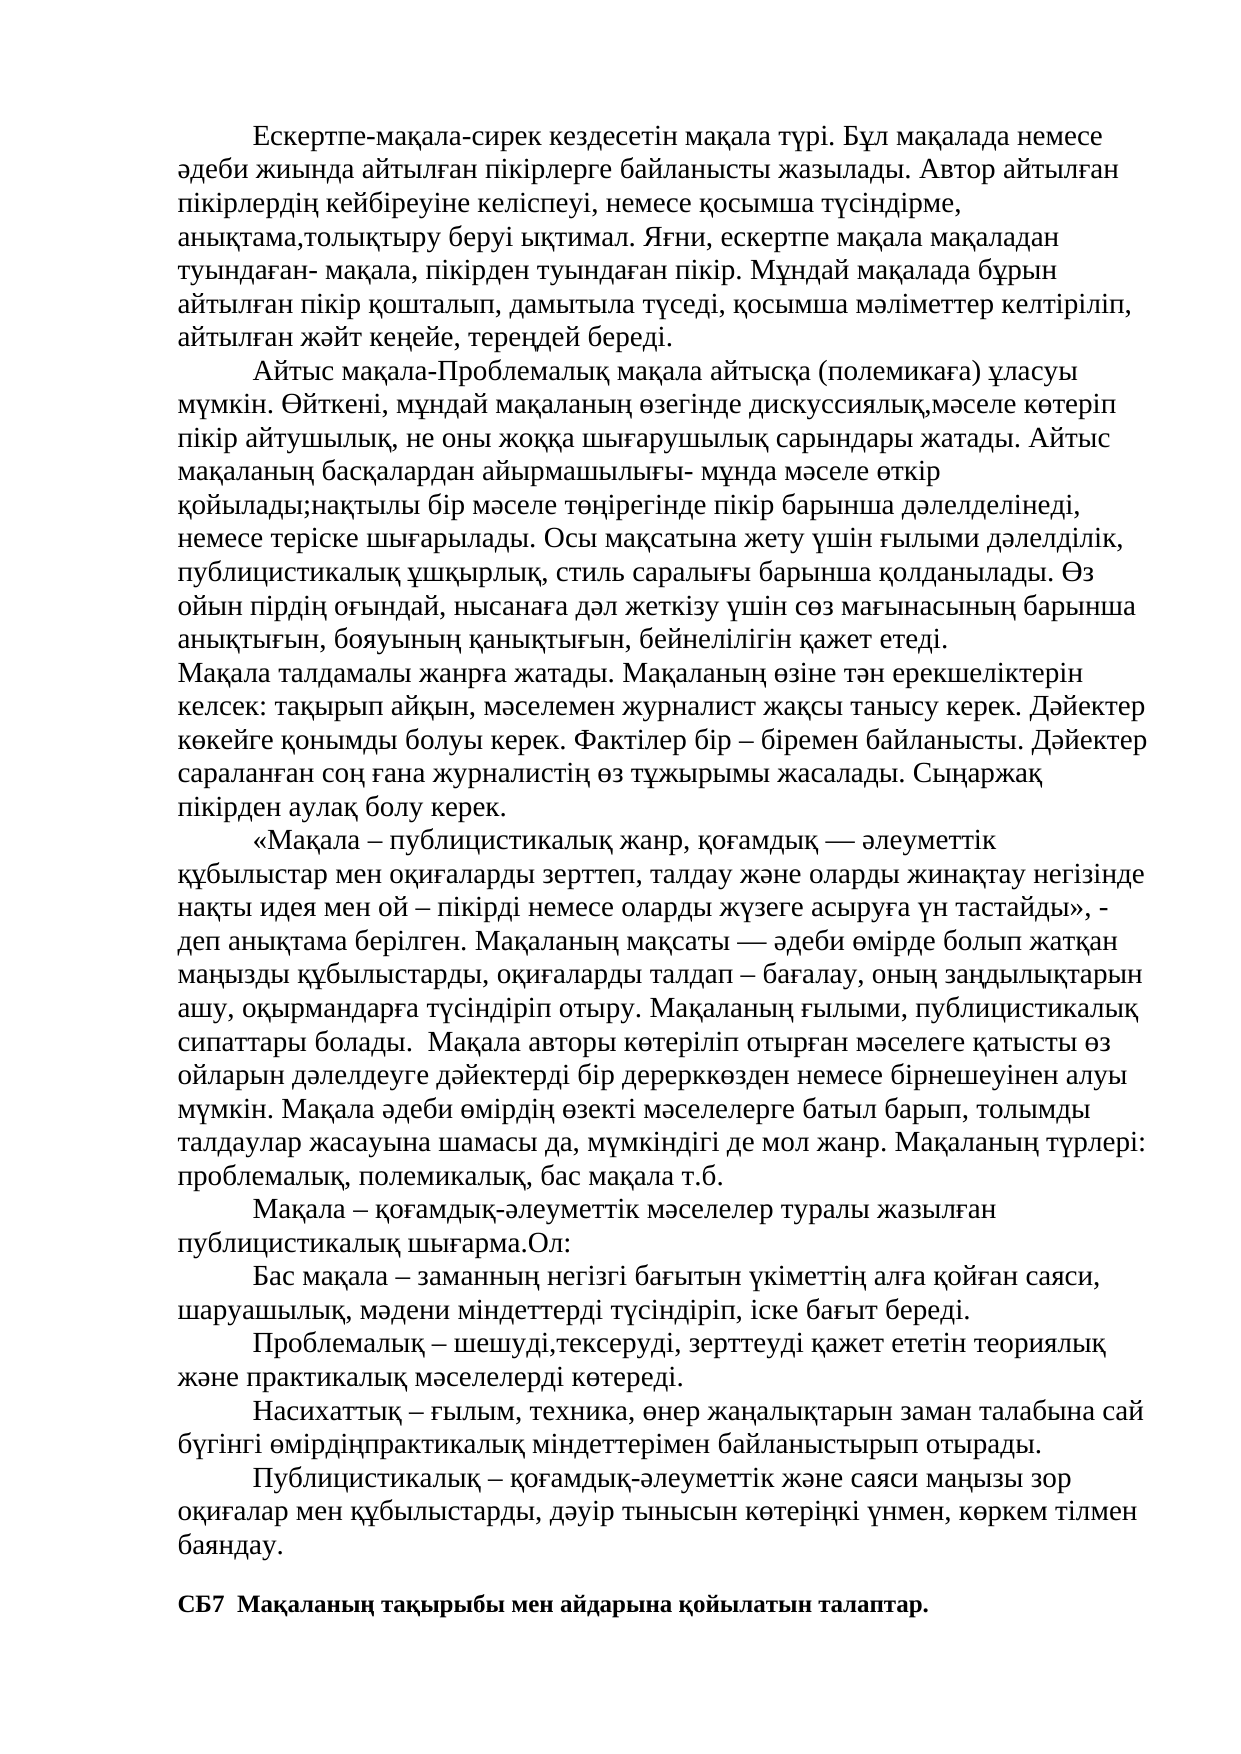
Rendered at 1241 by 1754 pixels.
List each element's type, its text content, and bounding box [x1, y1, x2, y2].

list СБ7 Мақаланың тақырыбы мен айдарына қойылатын талаптар. [177, 1589, 1152, 1618]
text Мақала – қоғамдық-әлеуметтік мәселелер туралы жазылған публицистикалық шығарма.Ол: [177, 1191, 1152, 1258]
text Публицистикалық – қоғамдық-әлеуметтік және саяси маңызы зор оқиғалар мен құбылыстарды, дәуір тынысын көтеріңкі үнмен, көркем тілмен баяндау. [177, 1460, 1152, 1560]
text Айтыс мақала-Проблемалық мақала айтысқа (полемикаға) ұласуы мүмкін. Өйткені, мұндай мақаланың өзегінде дискуссиялық,мәселе көтеріп пікір айтушылық, не оны жоққа шығарушылық сарындары жатады. Айтыс мақаланың басқалардан айырмашылығы- мұнда мәселе өткір қойылады;нақтылы бір мәселе төңірегінде пікір барынша дәлелделінеді, немесе теріске шығарылады. Осы мақсатына жету үшін ғылыми дәлелділік, публицистикалық ұшқырлық, стиль саралығы барынша қолданылады. Өз ойын пірдің оғындай, нысанаға дәл жеткізу үшін сөз мағынасының барынша анықтығын, бояуының қанықтығын, бейнелілігін қажет етеді. [177, 353, 1152, 655]
text Бас мақала – заманның негізгі бағытын үкіметтің алға қойған саяси, шаруашылық, мәдени міндеттерді түсіндіріп, іске бағыт береді. [177, 1258, 1152, 1326]
text «Мақала – публицистикалық жанр, қоғамдық — әлеуметтік құбылыстар мен оқиғаларды зерттеп, талдау және оларды жинақтау негізінде нақты идея мен ой – пікірді немесе оларды жүзеге асыруға үн тастайды», -деп анықтама берілген. Мақаланың мақсаты — әдеби өмірде болып жатқан маңызды құбылыстарды, оқиғаларды талдап – бағалау, оның заңдылықтарын ашу, оқырмандарға түсіндіріп отыру. Мақаланың ғылыми, публицистикалық сипаттары болады. Мақала авторы көтеріліп отырған мәселеге қатысты өз ойларын дәлелдеуге дәйектерді бір дерерккөзден немесе бірнешеуінен алуы мүмкін. Мақала әдеби өмірдің өзекті мәселелерге батыл барып, толымды талдаулар жасауына шамасы да, мүмкіндігі де мол жанр. Мақаланың түрлері: проблемалық, полемикалық, бас мақала т.б. [177, 822, 1152, 1191]
text Ескертпе-мақала-сирек кездесетін мақала түрі. Бұл мақалада немесе әдеби жиында айтылған пікірлерге байланысты жазылады. Автор айтылған пікірлердің кейбіреуіне келіспеуі, немесе қосымша түсіндірме, анықтама,толықтыру беруі ықтимал. Яғни, ескертпе мақала мақаладан туындаған- мақала, пікірден туындаған пікір. Мұндай мақалада бұрын айтылған пікір қошталып, дамытыла түседі, қосымша мәліметтер келтіріліп, айтылған жәйт кеңейе, тереңдей береді. [177, 118, 1152, 353]
text Проблемалық – шешуді,тексеруді, зерттеуді қажет ететін теориялық және практикалық мәселелерді көтереді. [177, 1326, 1152, 1393]
text Мақала талдамалы жанрға жатады. Мақаланың өзіне тән ерекшеліктерін келсек: тақырып айқын, мәселемен журналист жақсы танысу керек. Дәйектер көкейге қонымды болуы керек. Фактілер бір – біремен байланысты. Дәйектер сараланған соң ғана журналистің өз тұжырымы жасалады. Сыңаржақ пікірден аулақ болу керек. [177, 655, 1152, 822]
text Насихаттық – ғылым, техника, өнер жаңалықтарын заман талабына сай бүгінгі өмірдіңпрактикалық міндеттерімен байланыстырып отырады. [177, 1393, 1152, 1460]
